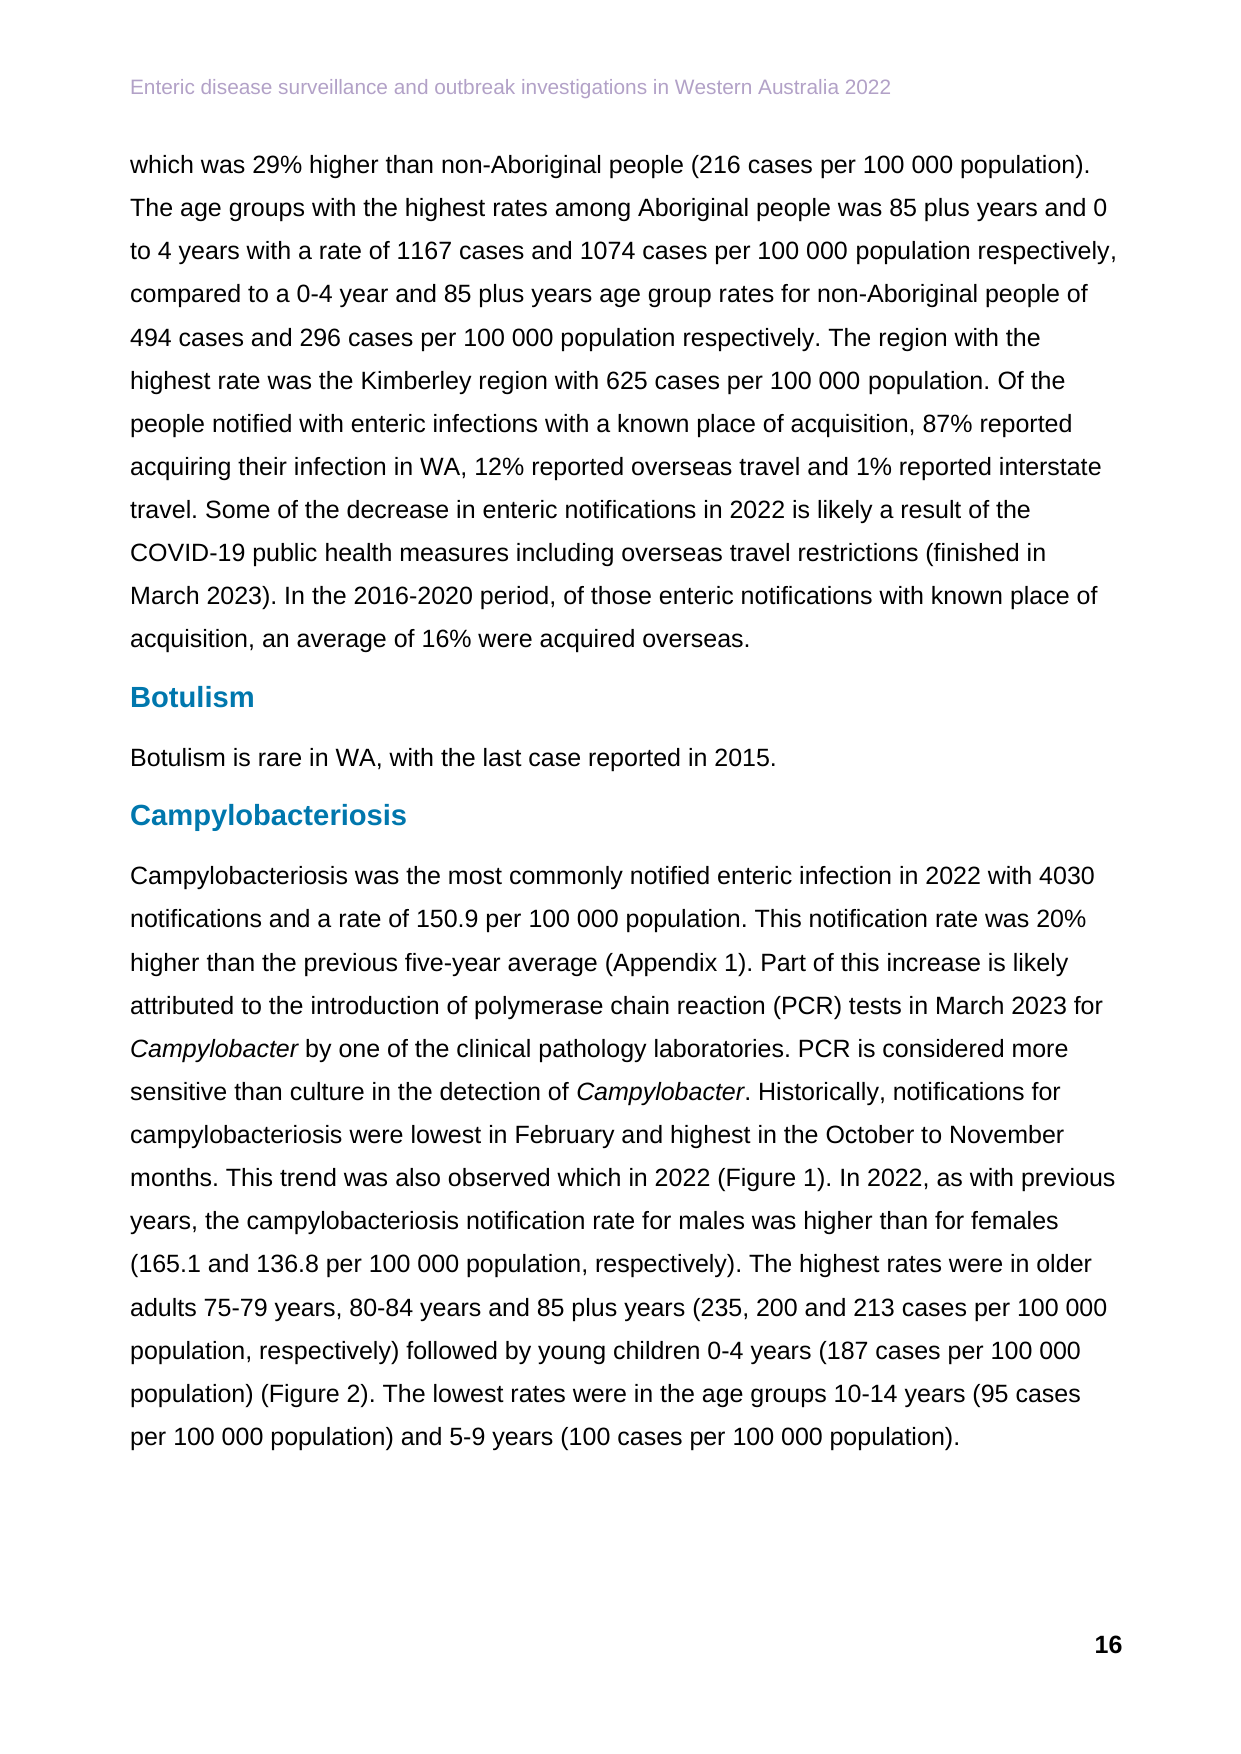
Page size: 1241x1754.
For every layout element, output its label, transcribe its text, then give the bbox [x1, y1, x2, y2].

subtitle Campylobacteriosis [130, 798, 1122, 832]
text Campylobacteriosis was the most commonly notified enteric infection in 2022 with 4030 notifications and a rate of 150.9 per 100 000 population. This notification rate was 20% higher than the previous five-year average (Appendix 1). Part of this increase is likely attributed to the introduction of polymerase chain reaction (PCR) tests in March 2023 for Campylobacter by one of the clinical pathology laboratories. PCR is considered more sensitive than culture in the detection of Campylobacter. Historically, notifications for campylobacteriosis were lowest in February and highest in the October to November months. This trend was also observed which in 2022 (Figure 1). In 2022, as with previous years, the campylobacteriosis notification rate for males was higher than for females (165.1 and 136.8 per 100 000 population, respectively). The highest rates were in older adults 75-79 years, 80-84 years and 85 plus years (235, 200 and 213 cases per 100 000 population, respectively) followed by young children 0-4 years (187 cases per 100 000 population) (Figure 2). The lowest rates were in the age groups 10-14 years (95 cases per 100 000 population) and 5-9 years (100 cases per 100 000 population). [130, 861, 1122, 1451]
subtitle Botulism [130, 680, 1122, 713]
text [130, 150, 1117, 653]
text Botulism is rare in WA, with the last case reported in 2015. [130, 743, 1117, 772]
